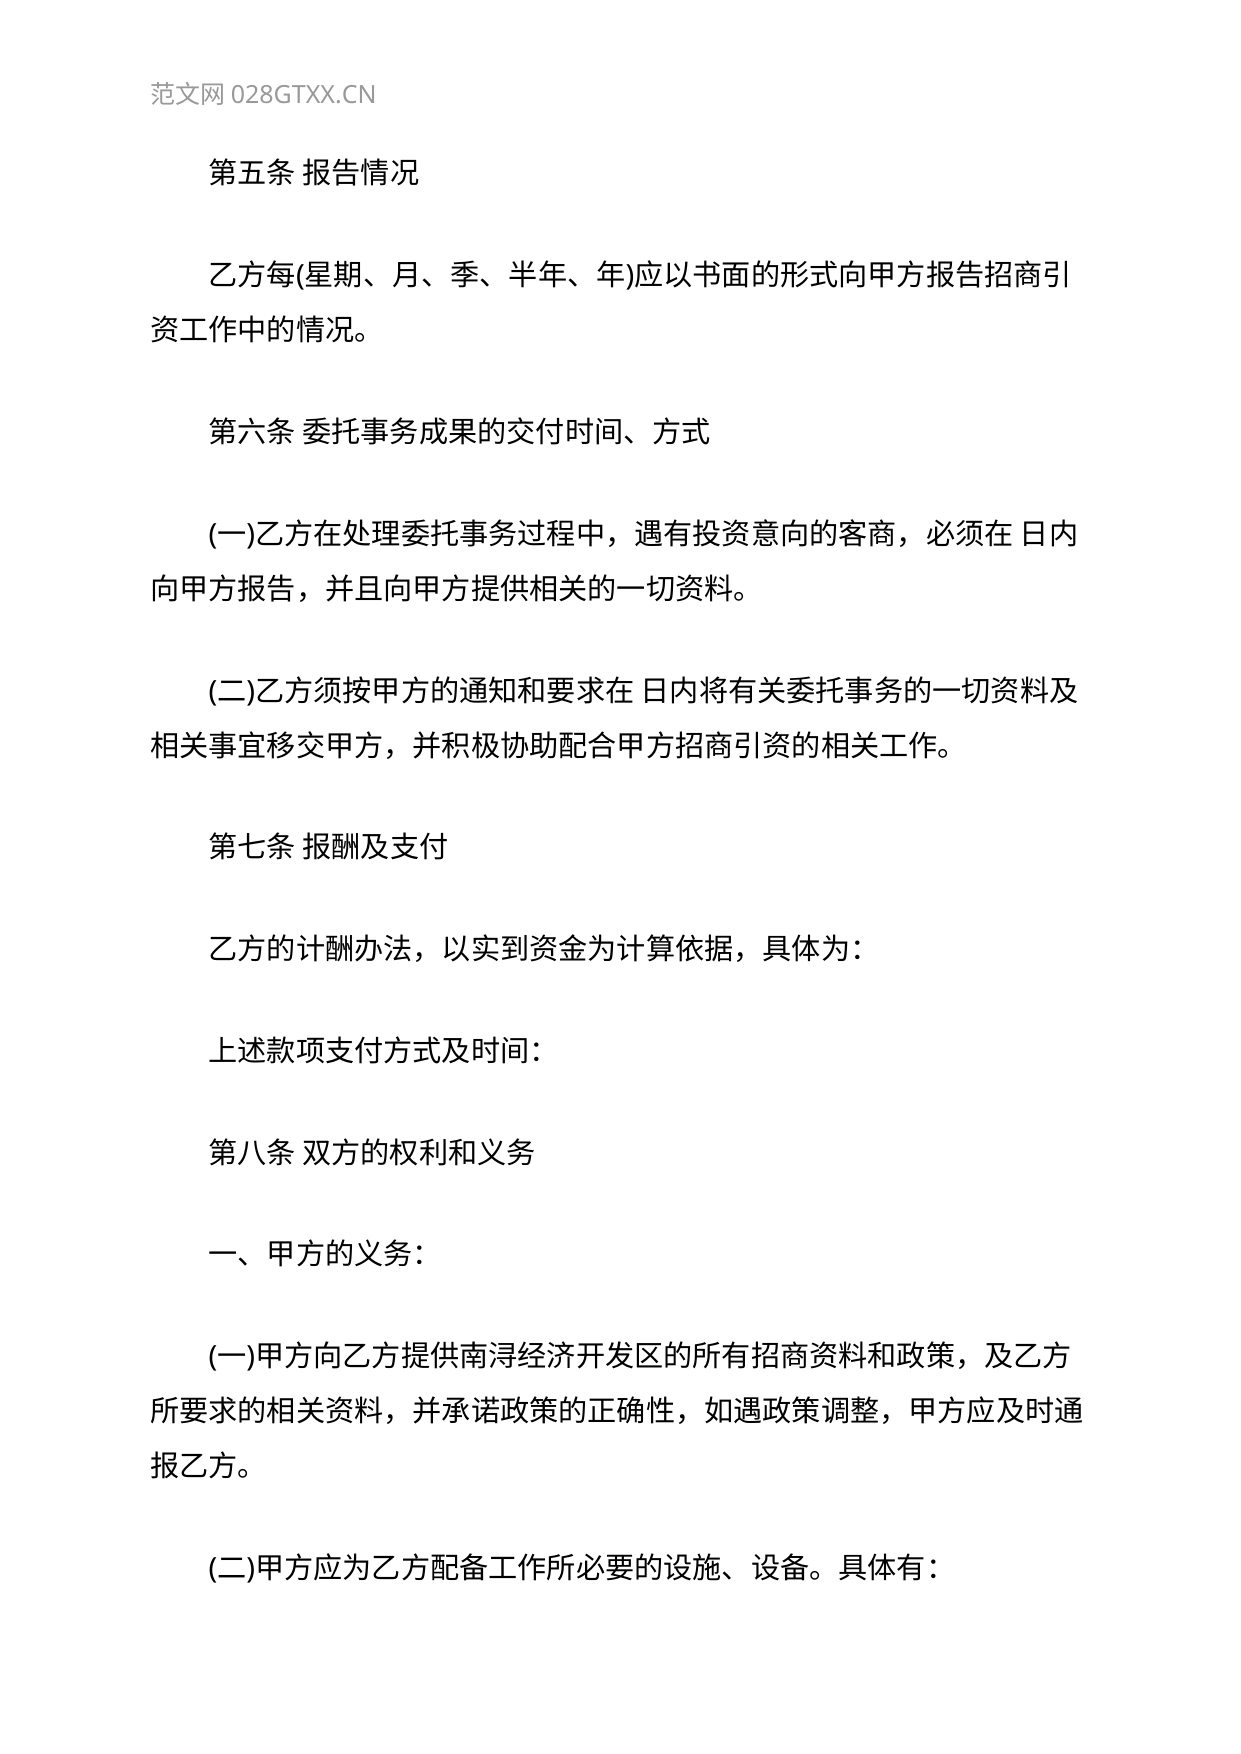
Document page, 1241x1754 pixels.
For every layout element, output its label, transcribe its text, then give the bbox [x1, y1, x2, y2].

text (二)甲方应为乙方配备工作所必要的设施、设备。具体有： [150, 1544, 1090, 1587]
text 一、甲方的义务： [150, 1231, 1090, 1273]
text 乙方的计酬办法，以实到资金为计算依据，具体为： [150, 926, 1090, 968]
text 乙方每(星期、月、季、半年、年)应以书面的形式向甲方报告招商引资工作中的情况。 [150, 252, 1090, 349]
text (二)乙方须按甲方的通知和要求在 日内将有关委托事务的一切资料及相关事宜移交甲方，并积极协助配合甲方招商引资的相关工作。 [150, 667, 1090, 764]
text (一)乙方在处理委托事务过程中，遇有投资意向的客商，必须在 日内向甲方报告，并且向甲方提供相关的一切资料。 [150, 510, 1090, 608]
text 第八条 双方的权利和义务 [150, 1129, 1090, 1171]
text 第六条 委托事务成果的交付时间、方式 [150, 408, 1090, 451]
text 第七条 报酬及支付 [150, 824, 1090, 866]
text 第五条 报告情况 [150, 150, 1090, 192]
text (一)甲方向乙方提供南浔经济开发区的所有招商资料和政策，及乙方所要求的相关资料，并承诺政策的正确性，如遇政策调整，甲方应及时通报乙方。 [150, 1333, 1090, 1485]
text 上述款项支付方式及时间： [150, 1027, 1090, 1070]
